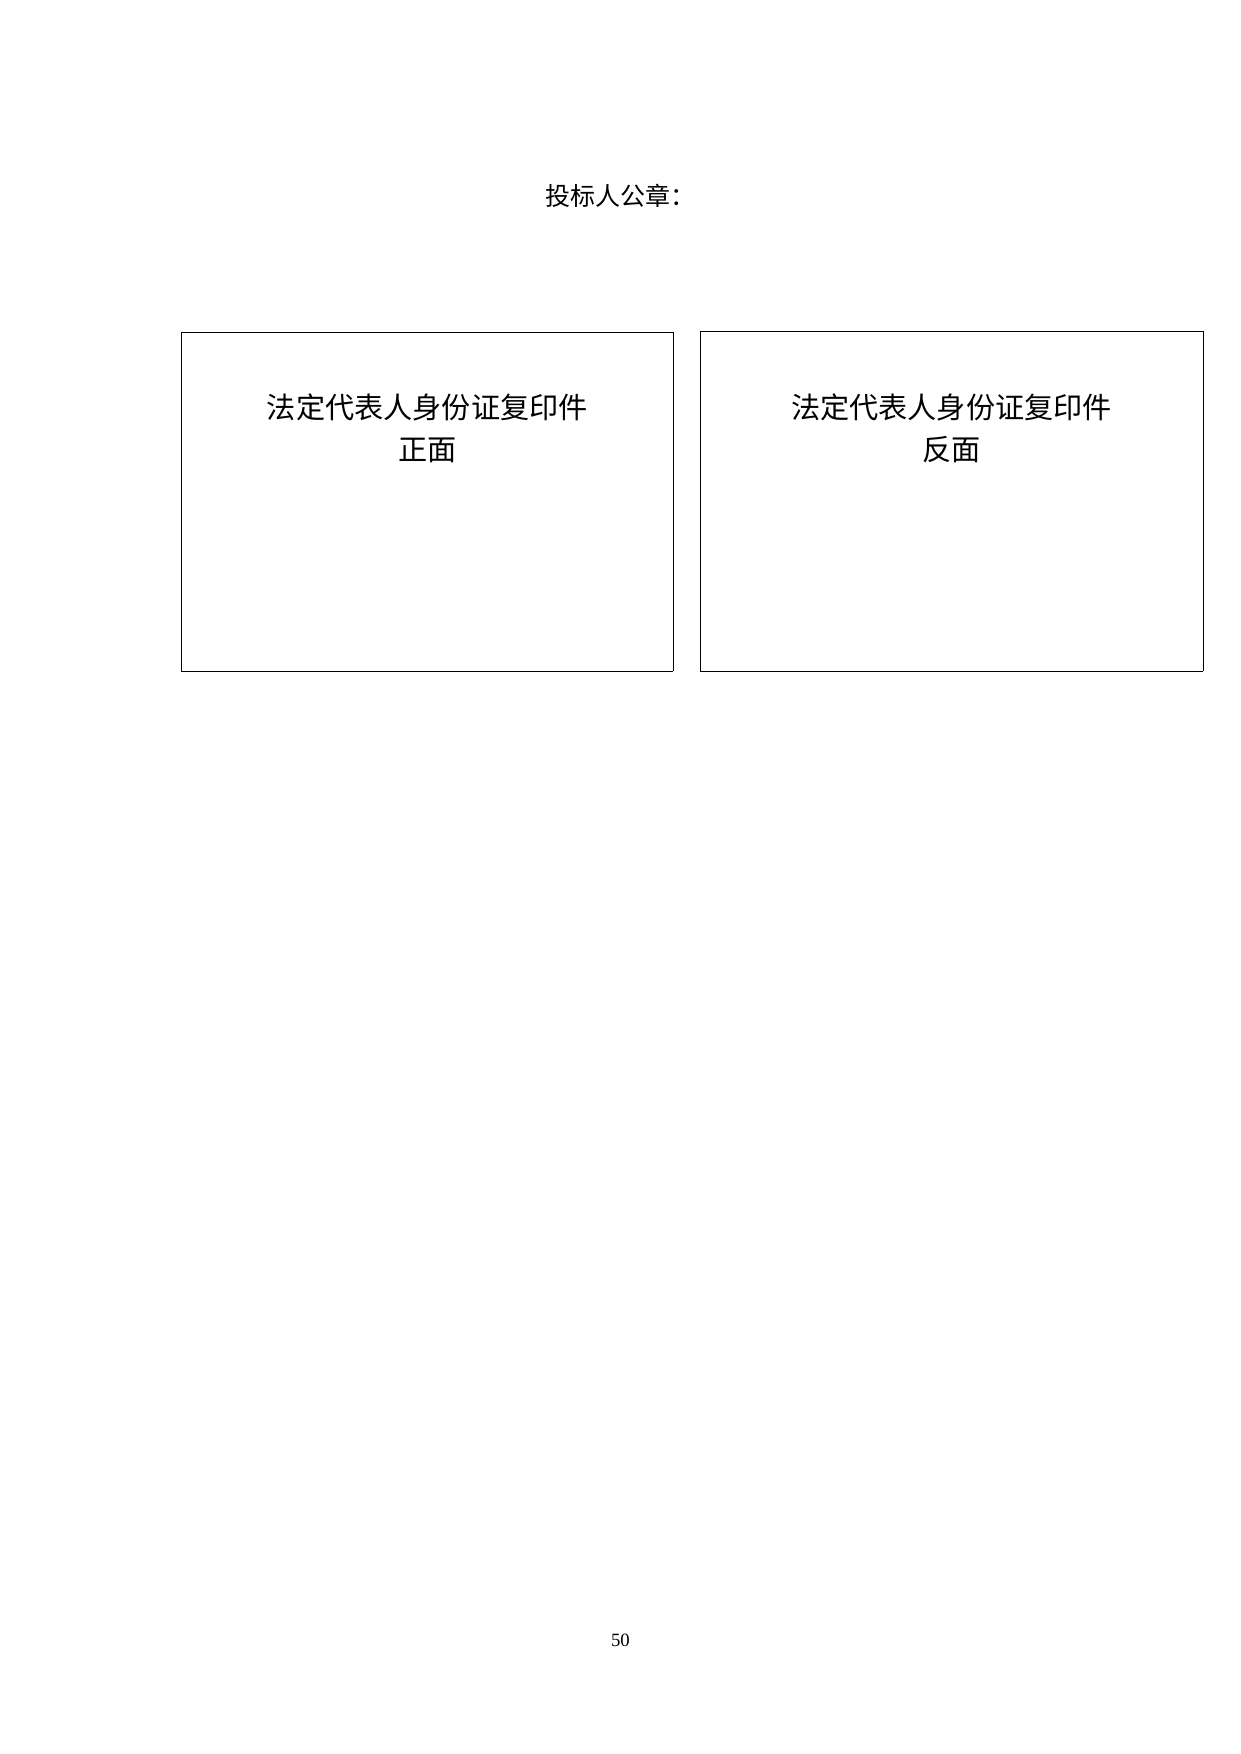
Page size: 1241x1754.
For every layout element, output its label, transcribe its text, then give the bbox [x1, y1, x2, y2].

text 投标人公章： [187, 162, 1053, 227]
